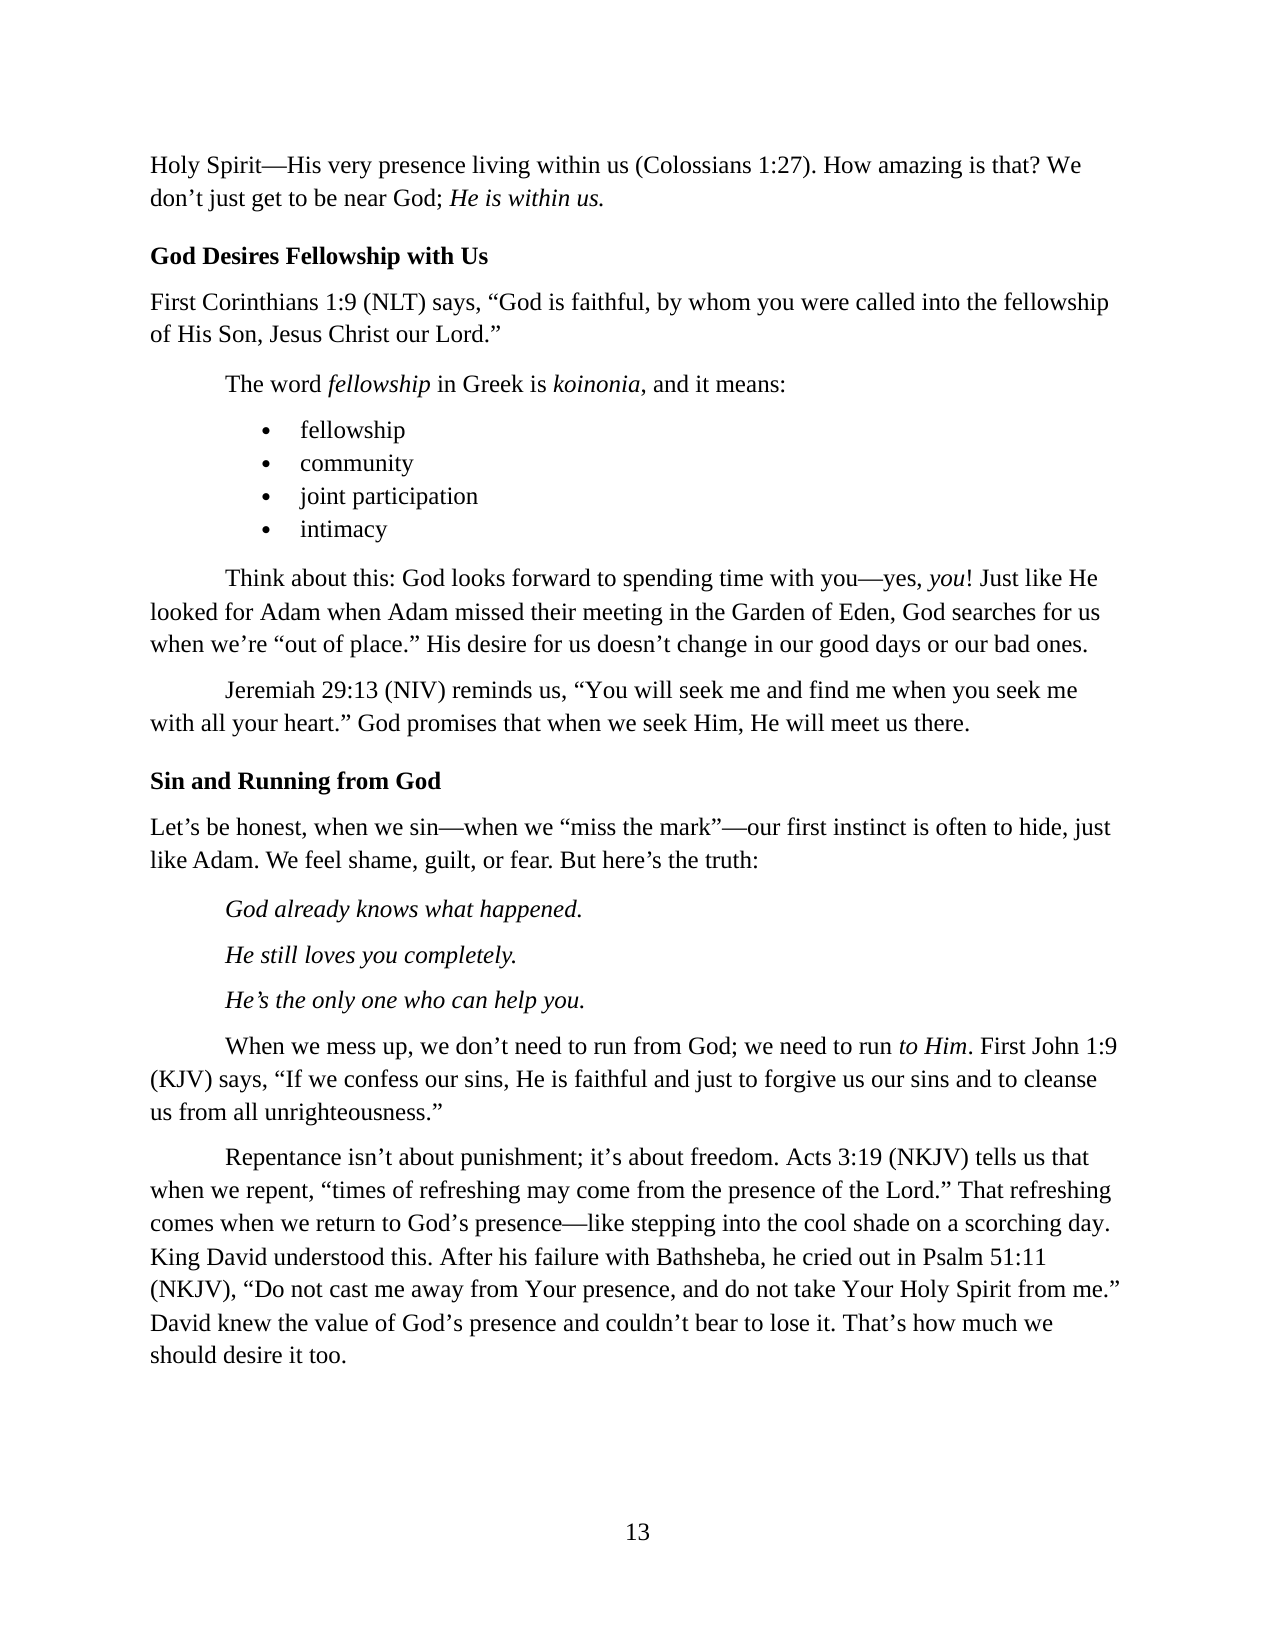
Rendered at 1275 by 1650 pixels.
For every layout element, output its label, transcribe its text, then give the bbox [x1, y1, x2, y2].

subtitle God Desires Fellowship with Us [150, 241, 1125, 270]
list joint participation [262, 481, 1125, 509]
text Jeremiah 29:13 (NIV) reminds us, “You will seek me and find me when you seek me with all your heart.” God promises that when we seek Him, He will meet us there. [150, 675, 1125, 737]
text When we mess up, we don’t need to run from God; we need to run to Him. First John 1:9 (KJV) says, “If we confess our sins, He is faithful and just to forgive us our sins and to cleanse us from all unrighteousness.” [150, 1031, 1125, 1126]
text Think about this: God looks forward to spending time with you—yes, you! Just like He looked for Adam when Adam missed their meeting in the Garden of Eden, God searches for us when we’re “out of place.” His desire for us doesn’t change in our good days or our bad ones. [150, 563, 1125, 658]
text The word fellowship in Greek is koinonia, and it means: [150, 369, 1125, 398]
list intimacy [262, 514, 1125, 543]
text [150, 150, 1125, 212]
list He still loves you completely. [225, 940, 1125, 969]
text Let’s be honest, when we sin—when we “miss the mark”—our first instinct is often to hide, just like Adam. We feel shame, guilt, or fear. But here’s the truth: [150, 812, 1125, 873]
text Repentance isn’t about punishment; it’s about freedom. Acts 3:19 (NKJV) tells us that when we repent, “times of refreshing may come from the presence of the Lord.” That refreshing comes when we return to God’s presence—like stepping into the cool shade on a scorching day. King David understood this. After his failure with Bathsheba, he cried out in Psalm 51:11 (NKJV), “Do not cast me away from Your presence, and do not take Your Holy Spirit from me.” David knew the value of God’s presence and couldn’t bear to lose it. That’s how much we should desire it too. [150, 1142, 1125, 1369]
list He’s the only one who can help you. [225, 985, 1125, 1014]
list fellowship [262, 415, 1125, 443]
subtitle Sin and Running from God [150, 766, 1125, 795]
list God already knows what happened. [225, 894, 1125, 923]
text First Corinthians 1:9 (NLT) says, “God is faithful, by whom you were called into the fellowship of His Son, Jesus Christ our Lord.” [150, 287, 1125, 348]
list community [262, 448, 1125, 477]
